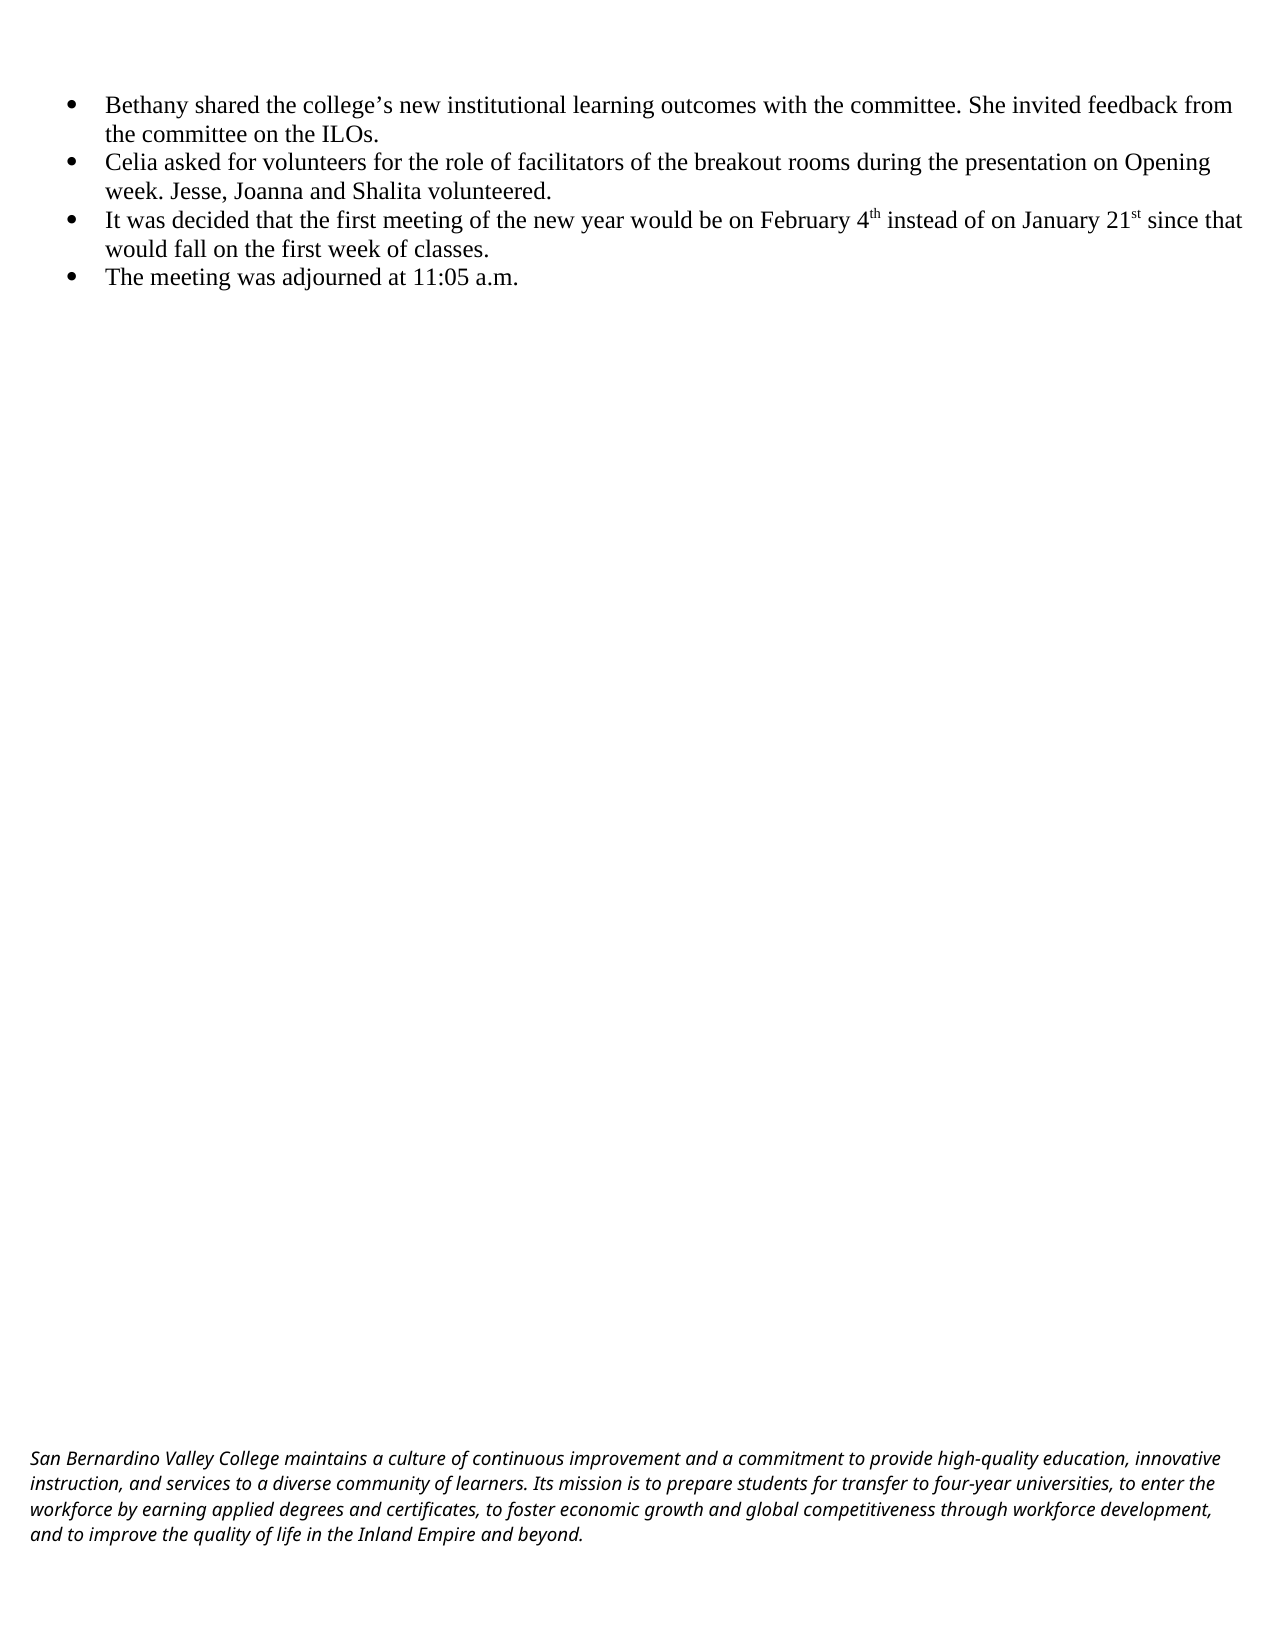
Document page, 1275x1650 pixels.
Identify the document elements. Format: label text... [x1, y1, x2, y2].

list Bethany shared the college’s new institutional learning outcomes with the committee. She invited feedback from the committee on the ILOs. [67, 90, 1245, 147]
list The meeting was adjourned at 11:05 a.m. [67, 262, 1245, 291]
list Celia asked for volunteers for the role of facilitators of the breakout rooms during the presentation on Opening week. Jesse, Joanna and Shalita volunteered. [67, 147, 1245, 205]
list It was decided that the first meeting of the new year would be on February 4th instead of on January 21st since that would fall on the first week of classes. [67, 205, 1245, 262]
